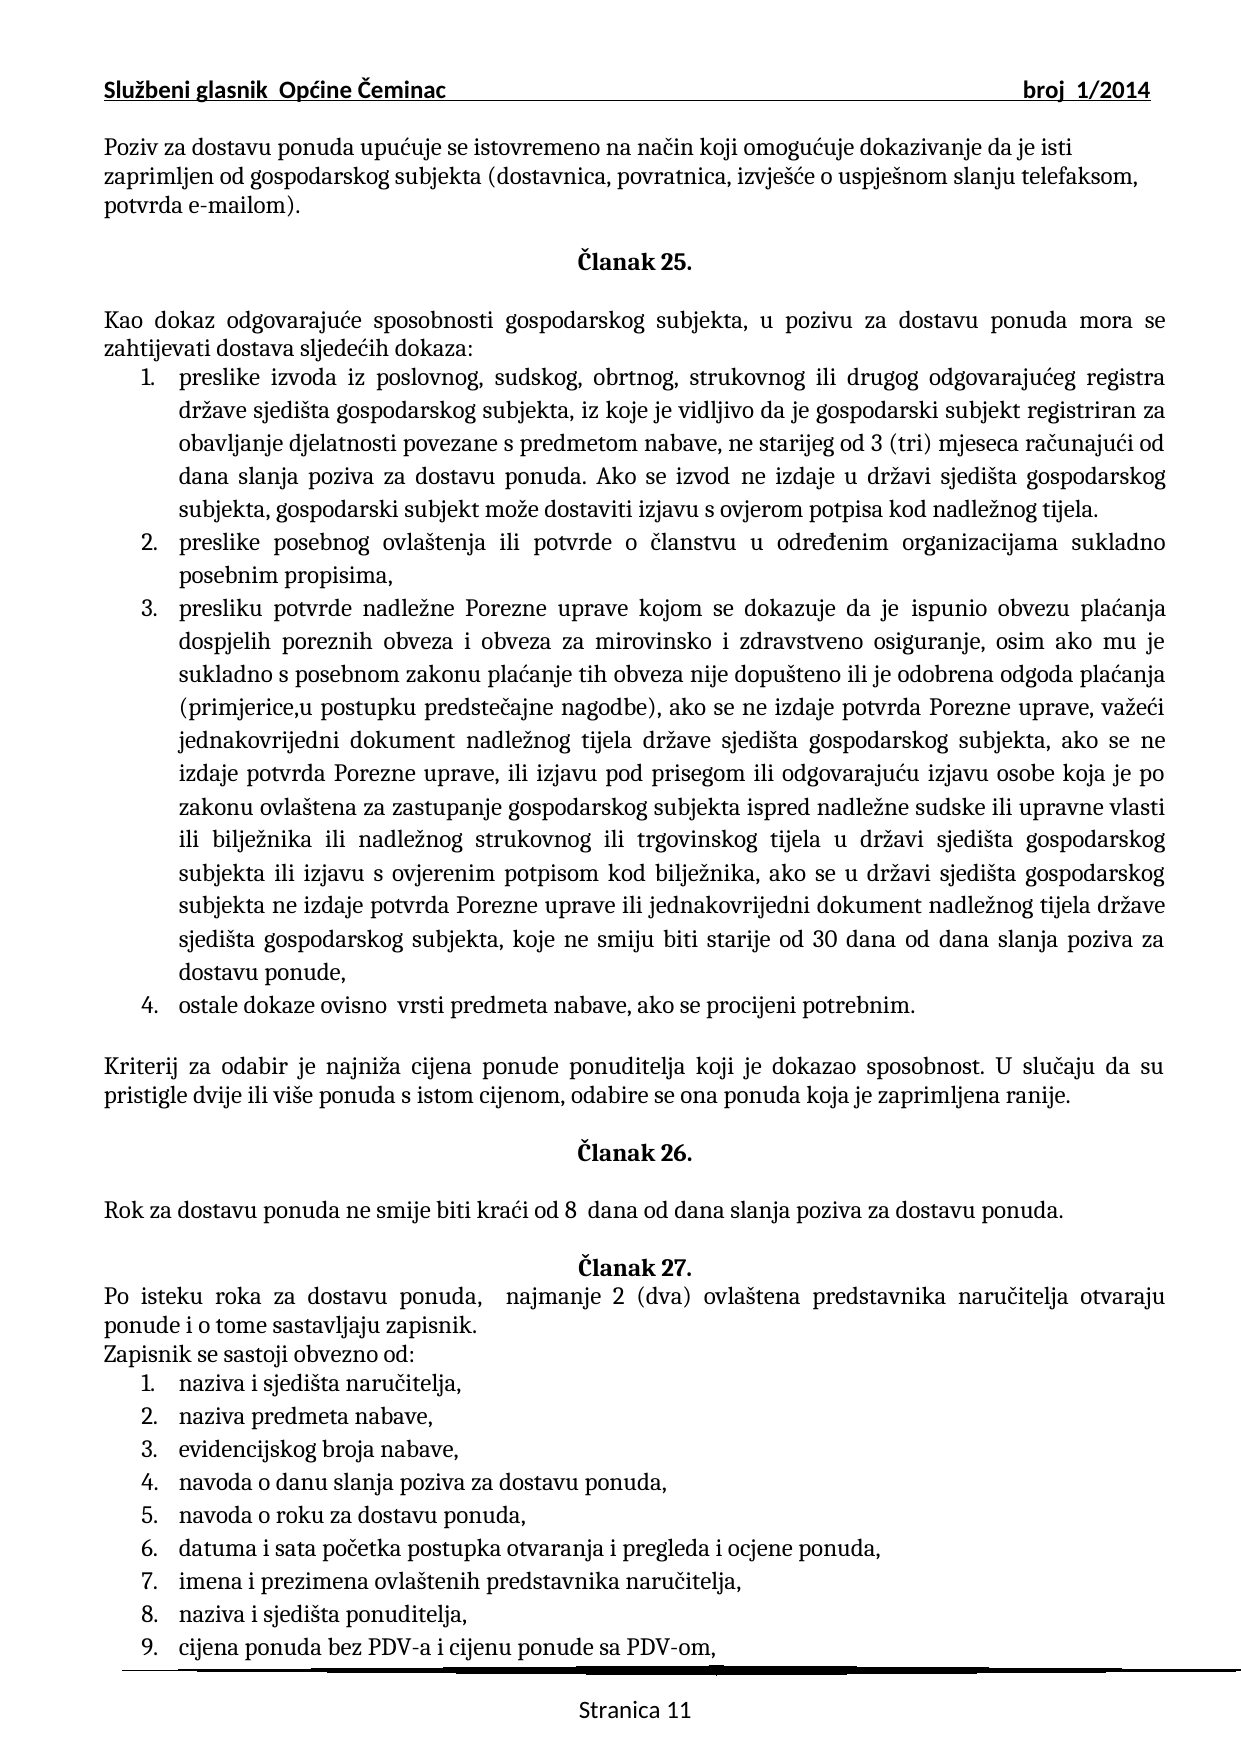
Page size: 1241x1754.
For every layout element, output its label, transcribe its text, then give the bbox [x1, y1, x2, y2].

text Poziv za dostavu ponuda upućuje se istovremeno na način koji omogućuje dokazivanje da je isti zaprimljen od gospodarskog subjekta (dostavnica, povratnica, izvješće o uspješnom slanju telefaksom, potvrda e-mailom). [103, 133, 1166, 219]
list naziva i sjedišta naručitelja, [141, 1368, 1166, 1397]
list navoda o danu slanja poziva za dostavu ponuda, [141, 1468, 1166, 1496]
text Članak 26. [103, 1138, 1166, 1167]
text Članak 25. [103, 248, 1166, 277]
list naziva predmeta nabave, [141, 1402, 1166, 1430]
list presliku potvrde nadležne Porezne uprave kojom se dokazuje da je ispunio obvezu plaćanja dospjelih poreznih obveza i obveza za mirovinsko i zdravstveno osiguranje, osim ako mu je sukladno s posebnom zakonu plaćanje tih obveza nije dopušteno ili je odobrena odgoda plaćanja (primjerice,u postupku predstečajne nagodbe), ako se ne izdaje potvrda Porezne uprave, važeći jednakovrijedni dokument nadležnog tijela države sjedišta gospodarskog subjekta, ako se ne izdaje potvrda Porezne uprave, ili izjavu pod prisegom ili odgovarajuću izjavu osobe koja je po zakonu ovlaštena za zastupanje gospodarskog subjekta ispred nadležne sudske ili upravne vlasti ili bilježnika ili nadležnog strukovnog ili trgovinskog tijela u državi sjedišta gospodarskog subjekta ili izjavu s ovjerenim potpisom kod bilježnika, ako se u državi sjedišta gospodarskog subjekta ne izdaje potvrda Porezne uprave ili jednakovrijedni dokument nadležnog tijela države sjedišta gospodarskog subjekta, koje ne smiju biti starije od 30 dana od dana slanja poziva za dostavu ponude, [141, 594, 1166, 986]
list preslike posebnog ovlaštenja ili potvrde o članstvu u određenim organizacijama sukladno posebnim propisima, [141, 528, 1166, 590]
text Po isteku roka za dostavu ponuda, najmanje 2 (dva) ovlaštena predstavnika naručitelja otvaraju ponude i o tome sastavljaju zapisnik. [103, 1282, 1166, 1340]
text Zapisnik se sastoji obvezno od: [103, 1340, 1166, 1368]
list ostale dokaze ovisno vrsti predmeta nabave, ako se procijeni potrebnim. [141, 991, 1166, 1019]
list evidencijskog broja nabave, [141, 1434, 1166, 1463]
list cijena ponuda bez PDV-a i cijenu ponude sa PDV-om, [141, 1633, 1166, 1661]
list preslike izvoda iz poslovnog, sudskog, obrtnog, strukovnog ili drugog odgovarajućeg registra države sjedišta gospodarskog subjekta, iz koje je vidljivo da je gospodarski subjekt registriran za obavljanje djelatnosti povezane s predmetom nabave, ne starijeg od 3 (tri) mjeseca računajući od dana slanja poziva za dostavu ponuda. Ako se izvod ne izdaje u državi sjedišta gospodarskog subjekta, gospodarski subjekt može dostaviti izjavu s ovjerom potpisa kod nadležnog tijela. [141, 363, 1166, 524]
text Članak 27. [103, 1253, 1166, 1282]
list navoda o roku za dostavu ponuda, [141, 1501, 1166, 1529]
list naziva i sjedišta ponuditelja, [141, 1600, 1166, 1628]
list imena i prezimena ovlaštenih predstavnika naručitelja, [141, 1567, 1166, 1595]
text Rok za dostavu ponuda ne smije biti kraći od 8 dana od dana slanja poziva za dostavu ponuda. [103, 1196, 1166, 1225]
list datuma i sata početka postupka otvaranja i pregleda i ocjene ponuda, [141, 1534, 1166, 1562]
text Kriterij za odabir je najniža cijena ponude ponuditelja koji je dokazao sposobnost. U slučaju da su pristigle dvije ili više ponuda s istom cijenom, odabire se ona ponuda koja je zaprimljena ranije. [103, 1052, 1166, 1110]
text Kao dokaz odgovarajuće sposobnosti gospodarskog subjekta, u pozivu za dostavu ponuda mora se zahtijevati dostava sljedećih dokaza: [103, 306, 1166, 363]
